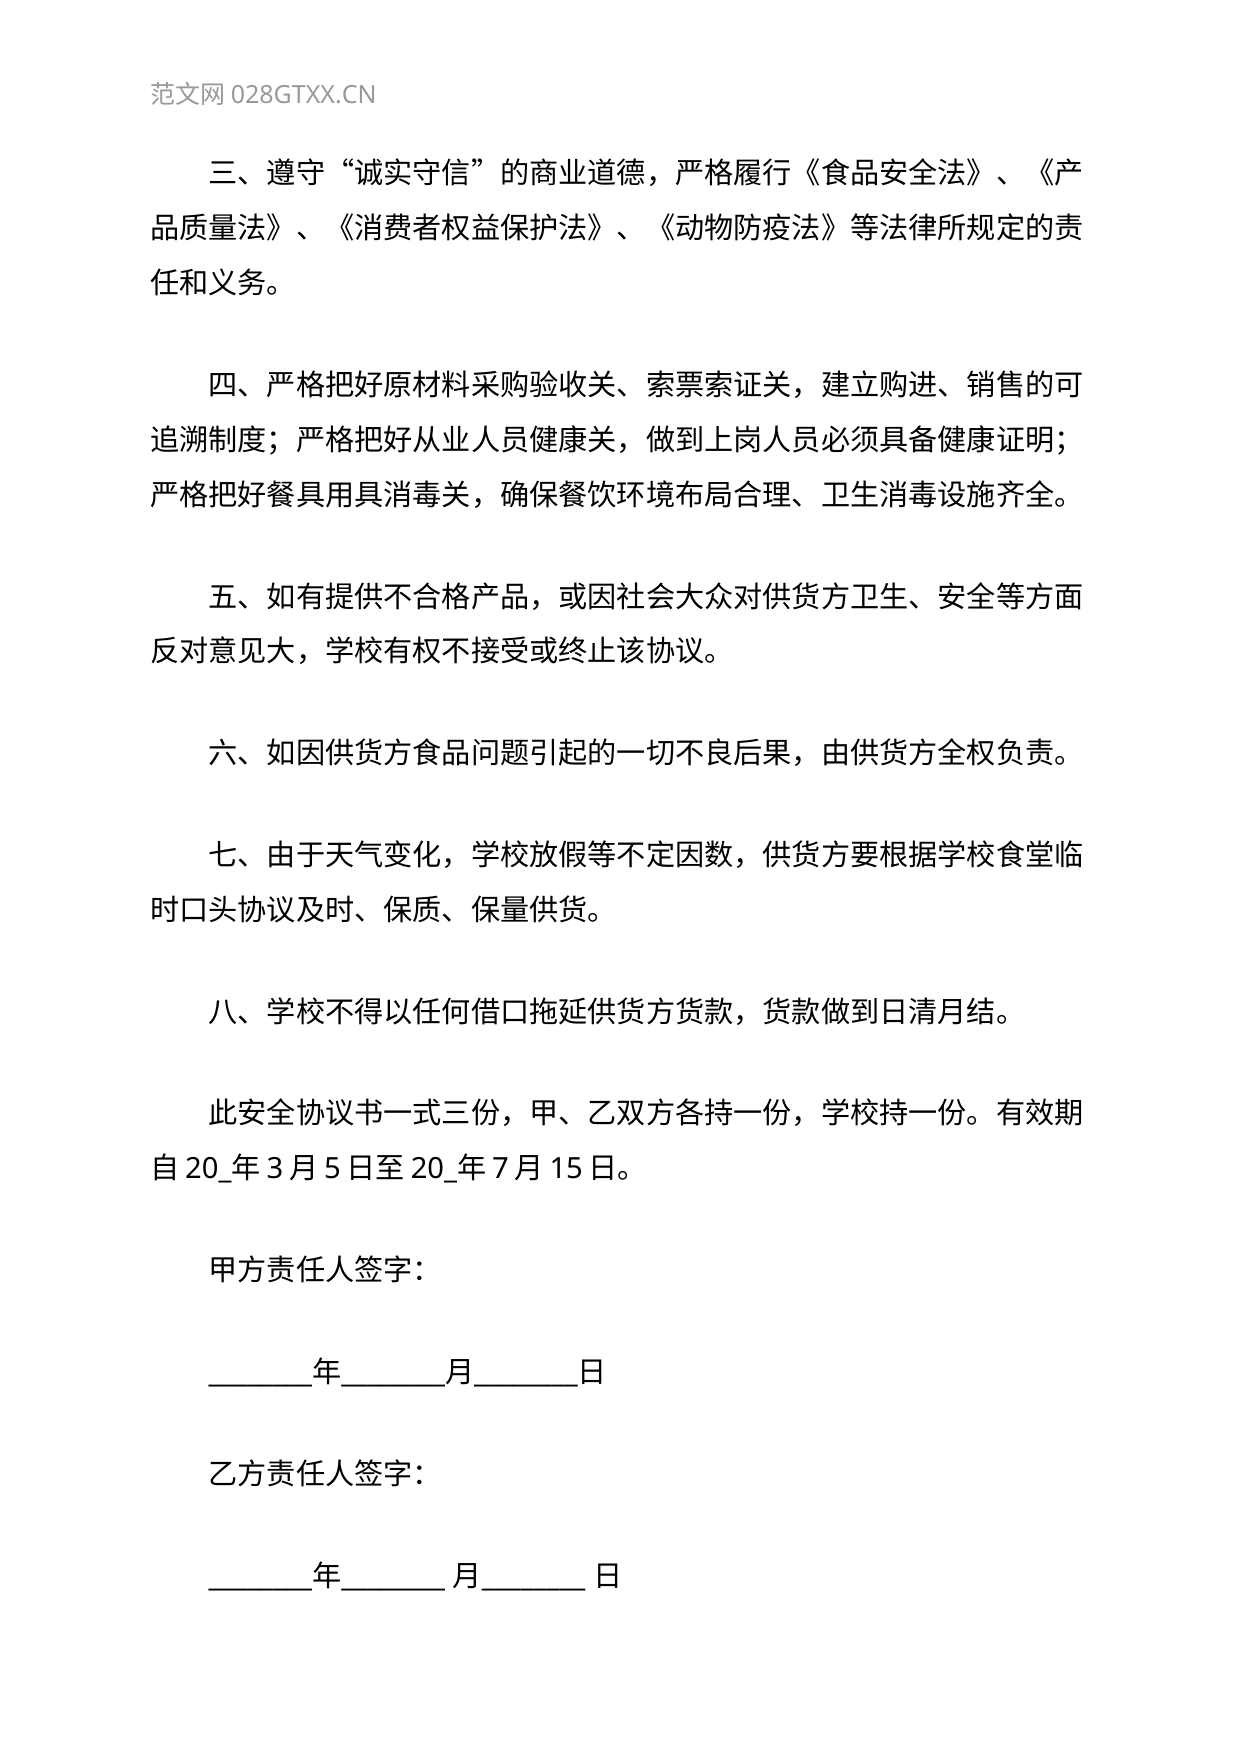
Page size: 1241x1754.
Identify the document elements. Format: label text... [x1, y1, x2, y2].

text ________年________ 月________ 日 [150, 1552, 1090, 1595]
text 六、如因供货方食品问题引起的一切不良后果，由供货方全权负责。 [150, 730, 1090, 772]
text 五、如有提供不合格产品，或因社会大众对供货方卫生、安全等方面反对意见大，学校有权不接受或终止该协议。 [150, 573, 1090, 670]
text 四、严格把好原材料采购验收关、索票索证关，建立购进、销售的可追溯制度；严格把好从业人员健康关，做到上岗人员必须具备健康证明；严格把好餐具用具消毒关，确保餐饮环境布局合理、卫生消毒设施齐全。 [150, 362, 1090, 514]
text 此安全协议书一式三份，甲、乙双方各持一份，学校持一份。有效期自20_年3月5日至20_年7月15日。 [150, 1090, 1090, 1187]
text 七、由于天气变化，学校放假等不定因数，供货方要根据学校食堂临时口头协议及时、保质、保量供货。 [150, 832, 1090, 929]
text 八、学校不得以任何借口拖延供货方货款，货款做到日清月结。 [150, 988, 1090, 1031]
text ________年________月________日 [150, 1349, 1090, 1391]
text 乙方责任人签字： [150, 1451, 1090, 1493]
text 甲方责任人签字： [150, 1247, 1090, 1289]
text 三、遵守“诚实守信”的商业道德，严格履行《食品安全法》、《产品质量法》、《消费者权益保护法》、《动物防疫法》等法律所规定的责任和义务。 [150, 150, 1090, 302]
